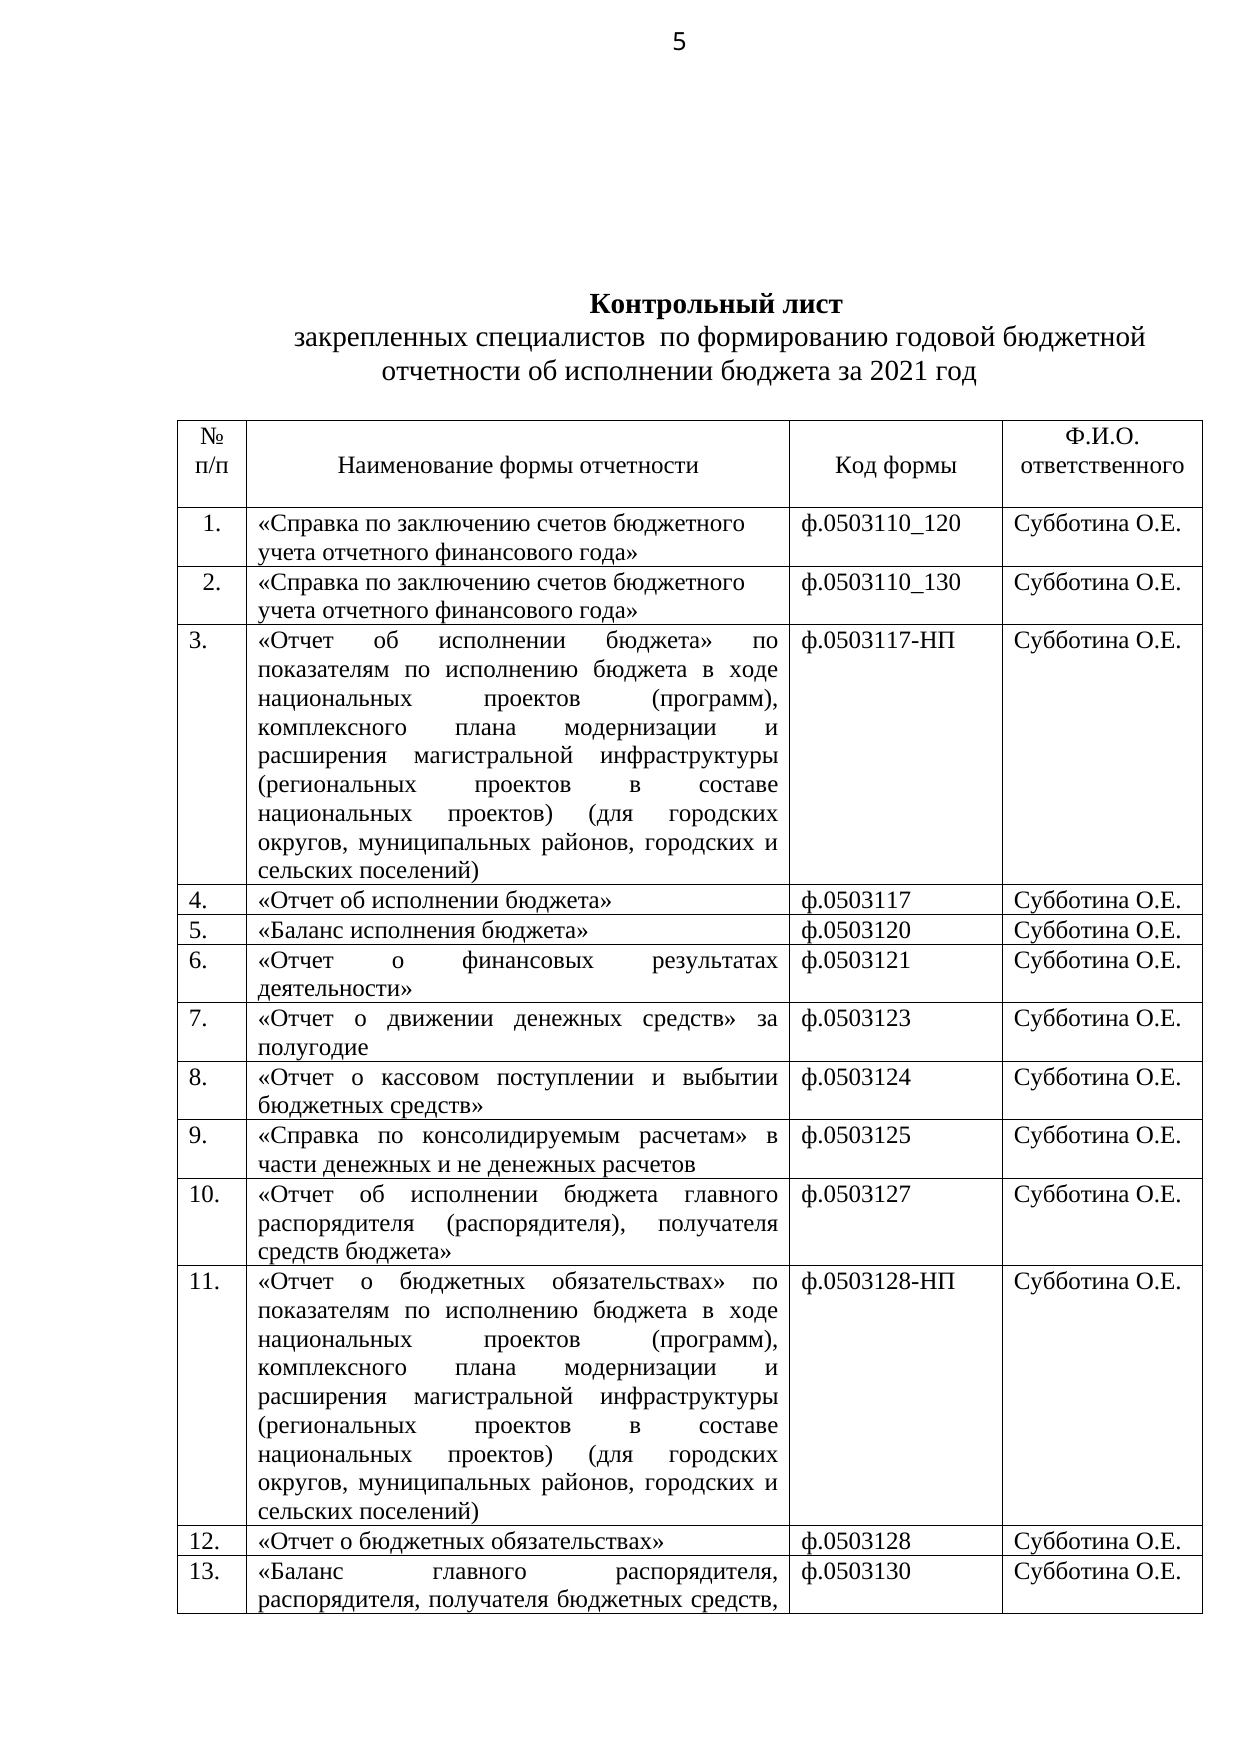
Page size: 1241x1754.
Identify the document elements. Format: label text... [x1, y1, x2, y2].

table_cell 7. [178, 1003, 246, 1061]
table_cell 3. [178, 625, 246, 884]
table_cell «Отчет о кассовом поступлении и выбытии бюджетных средств» [247, 1062, 789, 1119]
table_cell 2. [178, 567, 246, 624]
table_cell ф.0503120 [790, 915, 1002, 944]
table_cell 12. [178, 1526, 246, 1555]
table_cell Субботина О.Е. [1003, 1266, 1202, 1525]
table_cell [247, 1556, 789, 1613]
table_cell Субботина О.Е. [1003, 885, 1202, 914]
table_cell «Отчет о бюджетных обязательствах» по показателям по исполнению бюджета в ходе национальных проектов (программ), комплексного плана модернизации и расширения магистральной инфраструктуры (региональных проектов в составе национальных проектов) (для городских округов, муниципальных районов, городских и сельских поселений) [247, 1266, 789, 1525]
table_cell Субботина О.Е. [1003, 1062, 1202, 1119]
table_cell 4. [178, 885, 246, 914]
table_cell 9. [178, 1120, 246, 1178]
text Контрольный лист [177, 286, 1181, 319]
table_cell 6. [178, 945, 246, 1002]
table_cell Субботина О.Е. [1003, 1556, 1202, 1613]
table_cell «Отчет о движении денежных средств» за полугодие [247, 1003, 789, 1061]
table_cell ф.0503128 [790, 1526, 1002, 1555]
table_cell ф.0503123 [790, 1003, 1002, 1061]
table_cell «Справка по консолидируемым расчетам» в части денежных и не денежных расчетов [247, 1120, 789, 1178]
table_cell Субботина О.Е. [1003, 915, 1202, 944]
table_cell ф.0503117 [790, 885, 1002, 914]
table_cell «Баланс исполнения бюджета» [247, 915, 789, 944]
table_cell ф.0503124 [790, 1062, 1002, 1119]
table_cell ф.0503110_120 [790, 508, 1002, 566]
table_cell Субботина О.Е. [1003, 567, 1202, 624]
text закрепленных специалистов по формированию годовой бюджетной отчетности об исполнении бюджета за 2021 год [177, 319, 1181, 386]
table_cell Субботина О.Е. [1003, 1179, 1202, 1265]
table_cell ф.0503110_130 [790, 567, 1002, 624]
table_cell ф.0503117-НП [790, 625, 1002, 884]
table_cell ф.0503125 [790, 1120, 1002, 1178]
table_cell Субботина О.Е. [1003, 1120, 1202, 1178]
table_cell «Отчет об исполнении бюджета» по показателям по исполнению бюджета в ходе национальных проектов (программ), комплексного плана модернизации и расширения магистральной инфраструктуры (региональных проектов в составе национальных проектов) (для городских округов, муниципальных районов, городских и сельских поселений) [247, 625, 789, 884]
table_cell 10. [178, 1179, 246, 1265]
table_cell «Отчет о финансовых результатах деятельности» [247, 945, 789, 1002]
table_cell ф.0503128-НП [790, 1266, 1002, 1525]
table_cell «Отчет о бюджетных обязательствах» [247, 1526, 789, 1555]
table_header Наименование формы отчетности [247, 421, 789, 507]
table_cell «Справка по заключению счетов бюджетного учета отчетного финансового года» [247, 567, 789, 624]
table_cell 13. [178, 1556, 246, 1613]
table_cell 11. [178, 1266, 246, 1525]
table_header Код формы [790, 421, 1002, 507]
table_cell ф.0503121 [790, 945, 1002, 1002]
table_cell 8. [178, 1062, 246, 1119]
table_cell Субботина О.Е. [1003, 625, 1202, 884]
table_cell 1. [178, 508, 246, 566]
table_cell Субботина О.Е. [1003, 1526, 1202, 1555]
table_header Ф.И.О. ответственного [1003, 421, 1202, 507]
table_cell «Справка по заключению счетов бюджетного учета отчетного финансового года» [247, 508, 789, 566]
table_cell ф.0503130 [790, 1556, 1002, 1613]
table_cell 5. [178, 915, 246, 944]
table_cell ф.0503127 [790, 1179, 1002, 1265]
table_header № п/п [178, 421, 246, 507]
table_cell Субботина О.Е. [1003, 945, 1202, 1002]
table_cell «Отчет об исполнении бюджета главного распорядителя (распорядителя), получателя средств бюджета» [247, 1179, 789, 1265]
table_cell «Отчет об исполнении бюджета» [247, 885, 789, 914]
table_cell Субботина О.Е. [1003, 508, 1202, 566]
table_cell Субботина О.Е. [1003, 1003, 1202, 1061]
